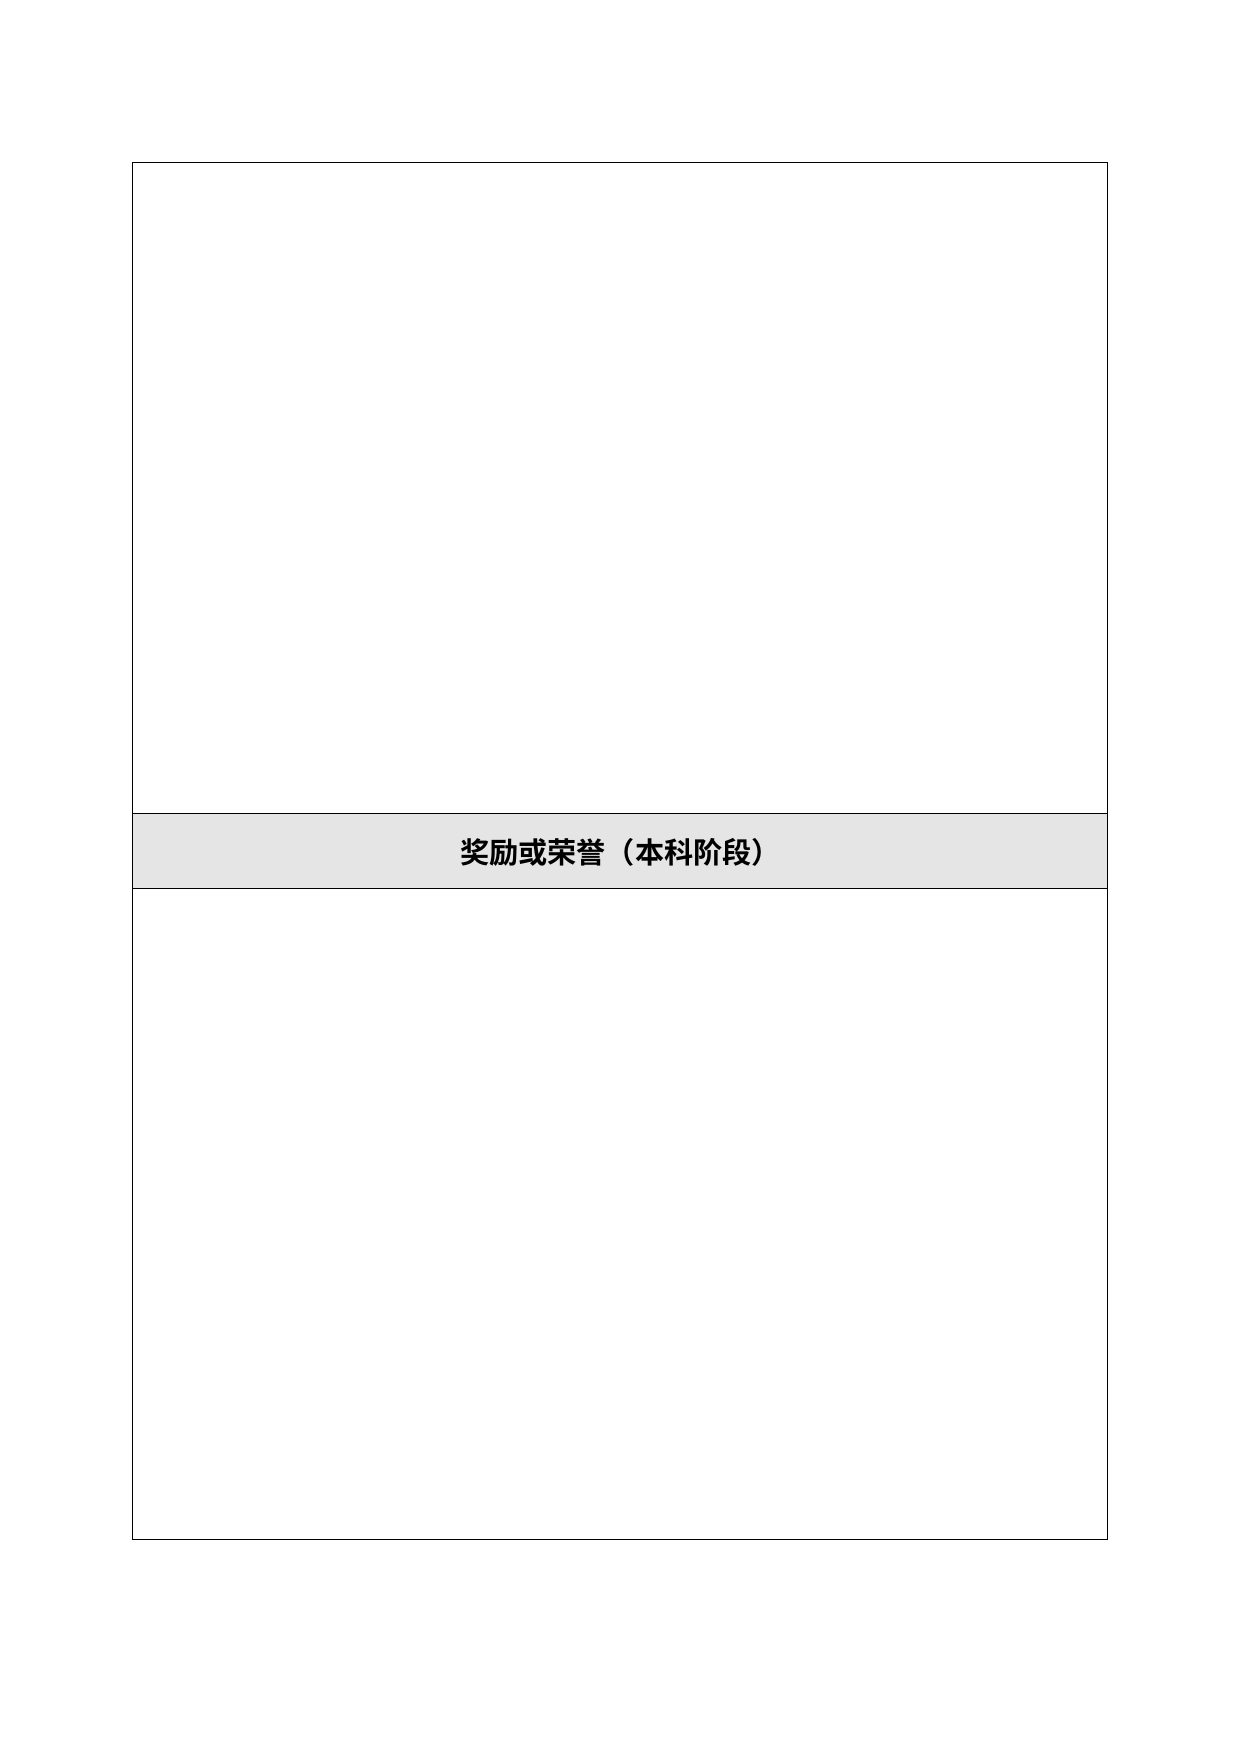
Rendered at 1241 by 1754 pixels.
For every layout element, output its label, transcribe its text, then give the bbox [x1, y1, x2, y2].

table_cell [133, 163, 1107, 813]
table_cell 奖励或荣誉（本科阶段） [133, 814, 1107, 888]
table_cell [133, 889, 1107, 1539]
